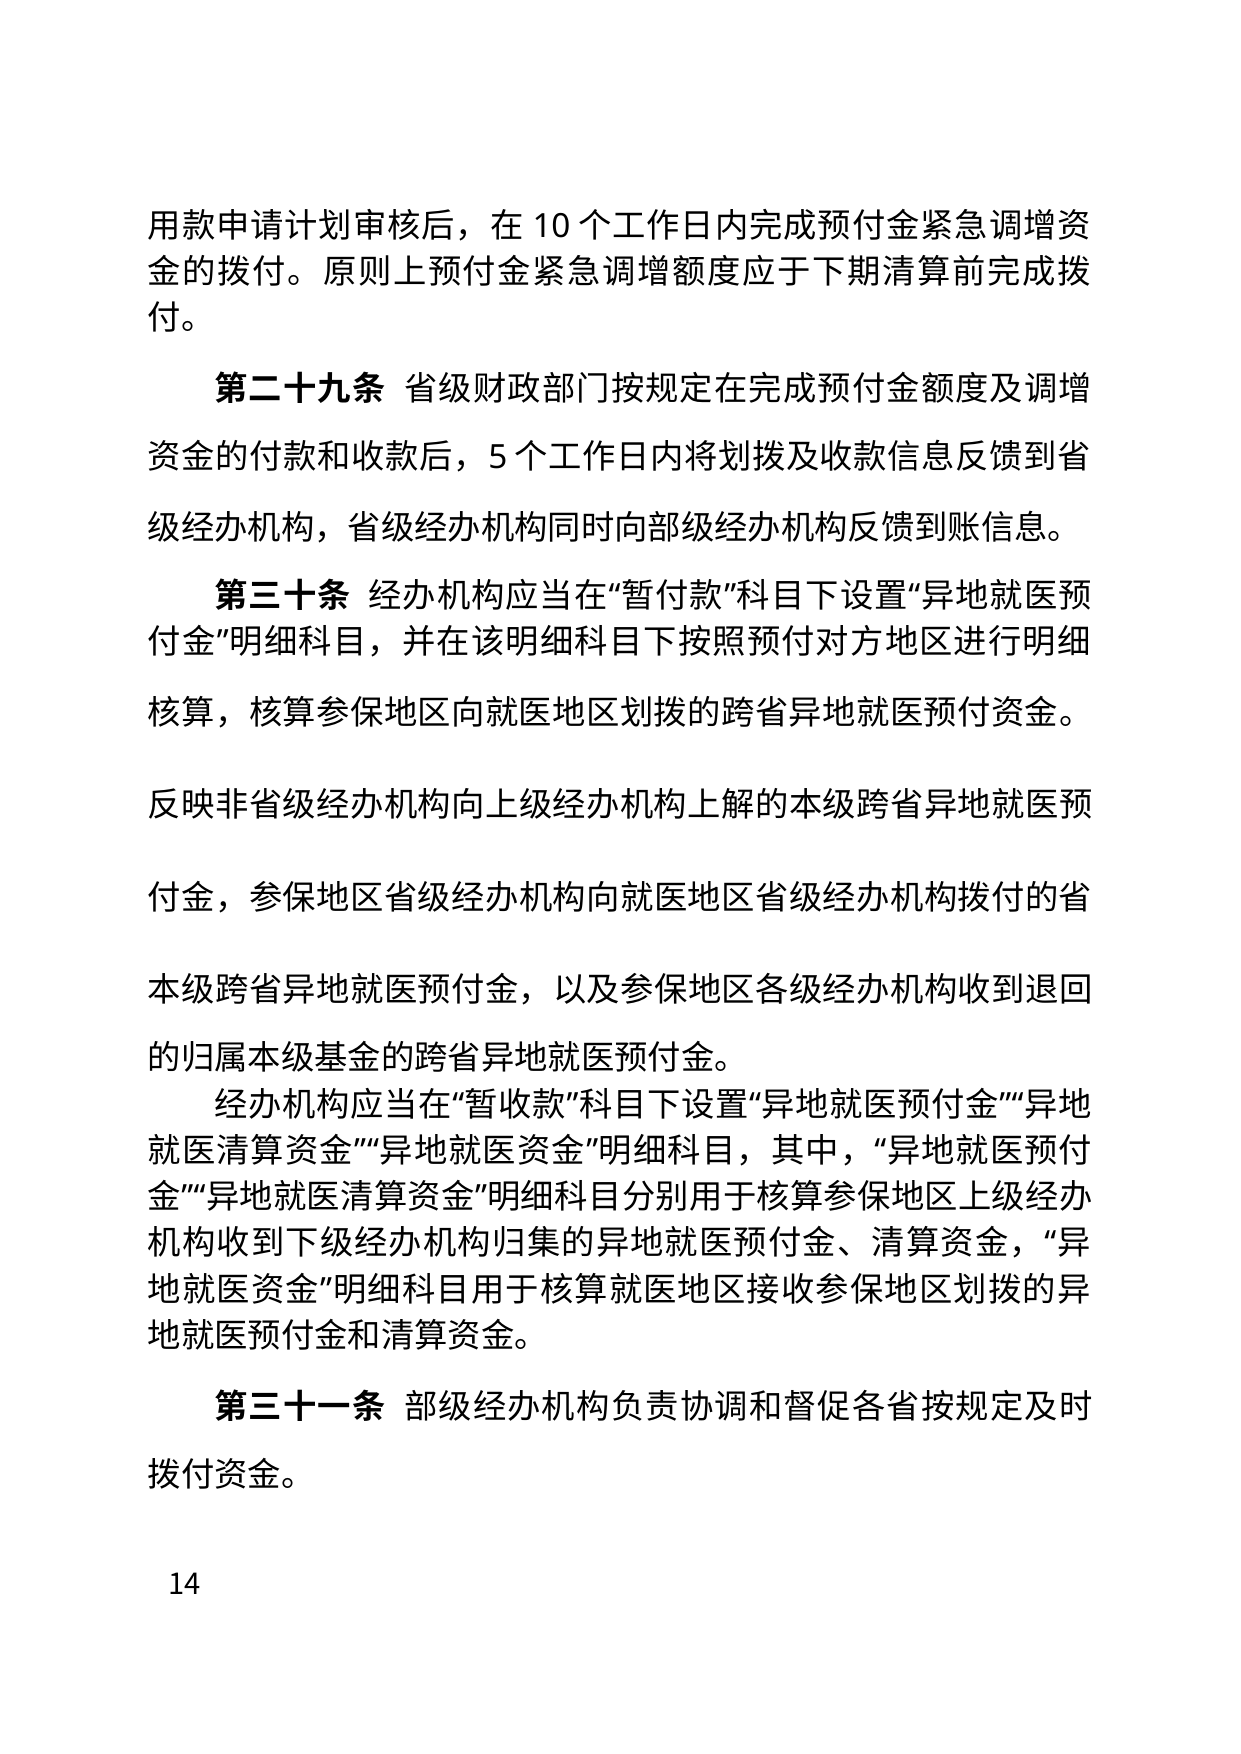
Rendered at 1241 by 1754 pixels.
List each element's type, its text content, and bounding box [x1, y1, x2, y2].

text 第二十九条 省级财政部门按规定在完成预付金额度及调增资金的付款和收款后，5个工作日内将划拨及收款信息反馈到省级经办机构，省级经办机构同时向部级经办机构反馈到账信息。 [148, 340, 1093, 571]
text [148, 201, 1093, 340]
text 第三十一条 部级经办机构负责协调和督促各省按规定及时拨付资金。 [148, 1357, 1093, 1496]
text 经办机构应当在“暂收款”科目下设置“异地就医预付金”“异地就医清算资金”“异地就医资金”明细科目，其中，“异地就医预付金”“异地就医清算资金”明细科目分别用于核算参保地区上级经办机构收到下级经办机构归集的异地就医预付金、清算资金，“异地就医资金”明细科目用于核算就医地区接收参保地区划拨的异地就医预付金和清算资金。 [148, 1080, 1093, 1357]
text 第三十条 经办机构应当在“暂付款”科目下设置“异地就医预付金”明细科目，并在该明细科目下按照预付对方地区进行明细核算，核算参保地区向就医地区划拨的跨省异地就医预付资金。反映非省级经办机构向上级经办机构上解的本级跨省异地就医预付金，参保地区省级经办机构向就医地区省级经办机构拨付的省本级跨省异地就医预付金，以及参保地区各级经办机构收到退回的归属本级基金的跨省异地就医预付金。 [148, 571, 1093, 1080]
